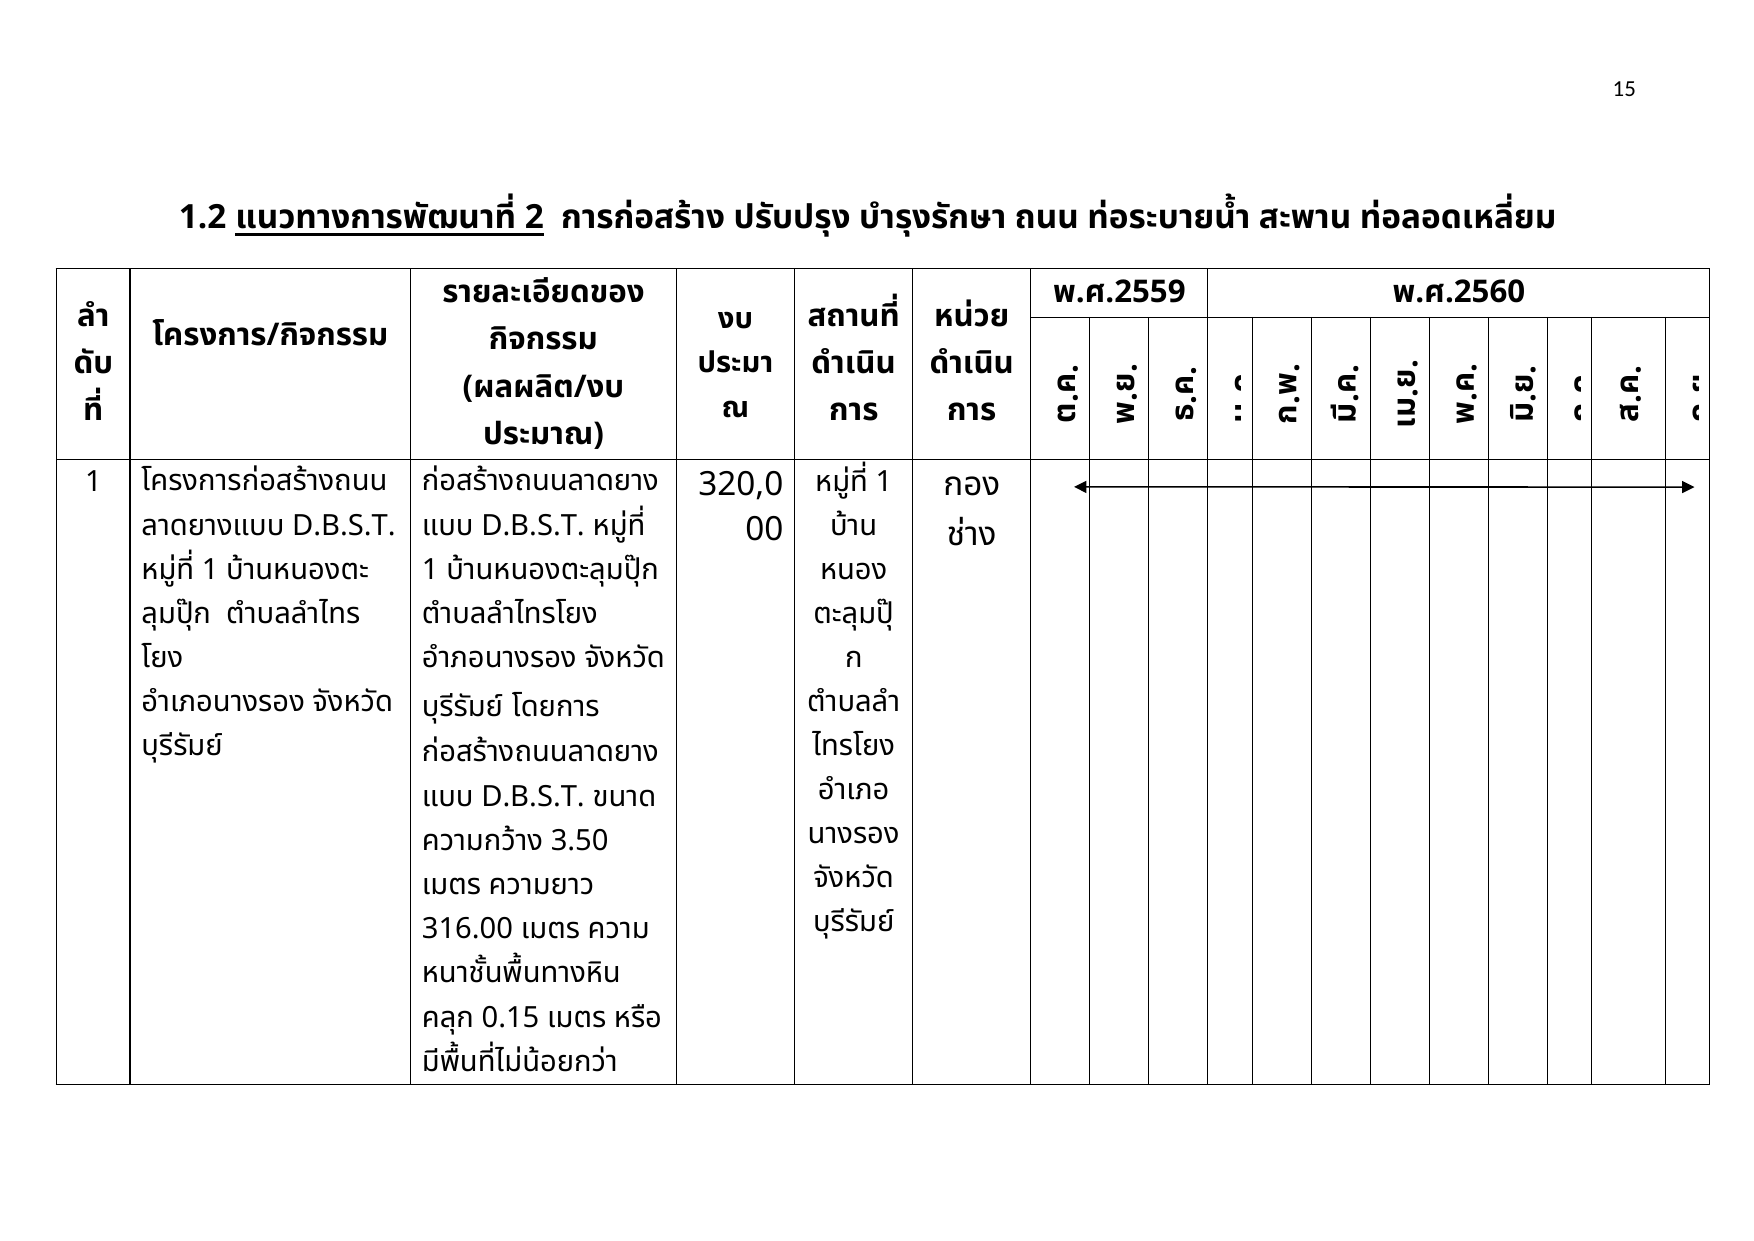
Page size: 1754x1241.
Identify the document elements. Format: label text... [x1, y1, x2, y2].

table_cell [1371, 460, 1429, 486]
table_cell หมู่ที่ 1 บ้านหนองตะลุมปุ๊ก ตำบลลำไทรโยง อำเภอ นางรองจังหวัดบุรีรัมย์ [795, 460, 912, 1084]
table_cell [1149, 488, 1207, 1084]
table_cell [1312, 460, 1370, 486]
table_cell เม.ย. [1371, 318, 1429, 459]
table_cell [1666, 460, 1709, 1084]
table_header สถานที่ดำเนินการ [795, 269, 912, 459]
table_header พ.ศ.2559 [1031, 269, 1207, 317]
table_cell [1312, 488, 1370, 1084]
table_cell [1489, 488, 1547, 1084]
table_cell [1548, 488, 1591, 1084]
table_cell [1208, 488, 1252, 1084]
text 1.2 แนวทางการพัฒนาที่ 2 การก่อสร้าง ปรับปรุง บำรุงรักษา ถนน ท่อระบายน้ำ สะพาน ท่อลอดเหลี่ยม [118, 193, 1636, 243]
table_cell [1208, 460, 1252, 486]
table_cell ส.ค. [1592, 318, 1665, 459]
table_header งบประมาณ [677, 269, 794, 459]
table_cell [1371, 488, 1429, 1084]
table_cell [1031, 460, 1089, 1084]
table_cell 1 [57, 460, 129, 1084]
table_cell [1090, 488, 1148, 1084]
table_header พ.ศ.2560 [1208, 269, 1709, 317]
table_cell กองช่าง [913, 460, 1030, 1084]
table_header ลำดับที่ [57, 269, 129, 459]
table_cell มี.ค. [1312, 318, 1370, 459]
table_cell [1592, 488, 1665, 1084]
table_header รายละเอียดของกิจกรรม (ผลผลิต/งบประมาณ) [411, 269, 676, 459]
table_cell มิ.ย. [1489, 318, 1547, 459]
table_cell 320,000 [677, 460, 794, 1084]
table_cell [1592, 460, 1665, 486]
table_cell [1253, 488, 1311, 1084]
table_cell [1548, 460, 1591, 486]
table_cell [1489, 460, 1547, 486]
table_cell ก.พ. [1253, 318, 1311, 459]
table_cell [1430, 460, 1488, 486]
table_cell ก.ย. [1666, 318, 1709, 459]
table_cell พ.ค. [1430, 318, 1488, 459]
table_cell [1090, 460, 1148, 486]
table_cell ก.ค. [1548, 318, 1591, 459]
table_cell ธ.ค. [1149, 318, 1207, 459]
table_cell [1430, 488, 1488, 1084]
table_cell ต.ค. [1031, 318, 1089, 459]
table_cell ม.ค. [1208, 318, 1252, 459]
table_header หน่วยดำเนินการ [913, 269, 1030, 459]
table_cell [1149, 460, 1207, 486]
table_cell พ.ย. [1090, 318, 1148, 459]
table_header โครงการ/กิจกรรม [131, 269, 410, 459]
table_cell [1253, 460, 1311, 486]
table_cell โครงการก่อสร้างถนนลาดยางแบบ D.B.S.T. หมู่ที่ 1 บ้านหนองตะลุมปุ๊ก ตำบลลำไทรโยง อำเภอนางรอง จังหวัดบุรีรัมย์ [131, 460, 410, 1084]
